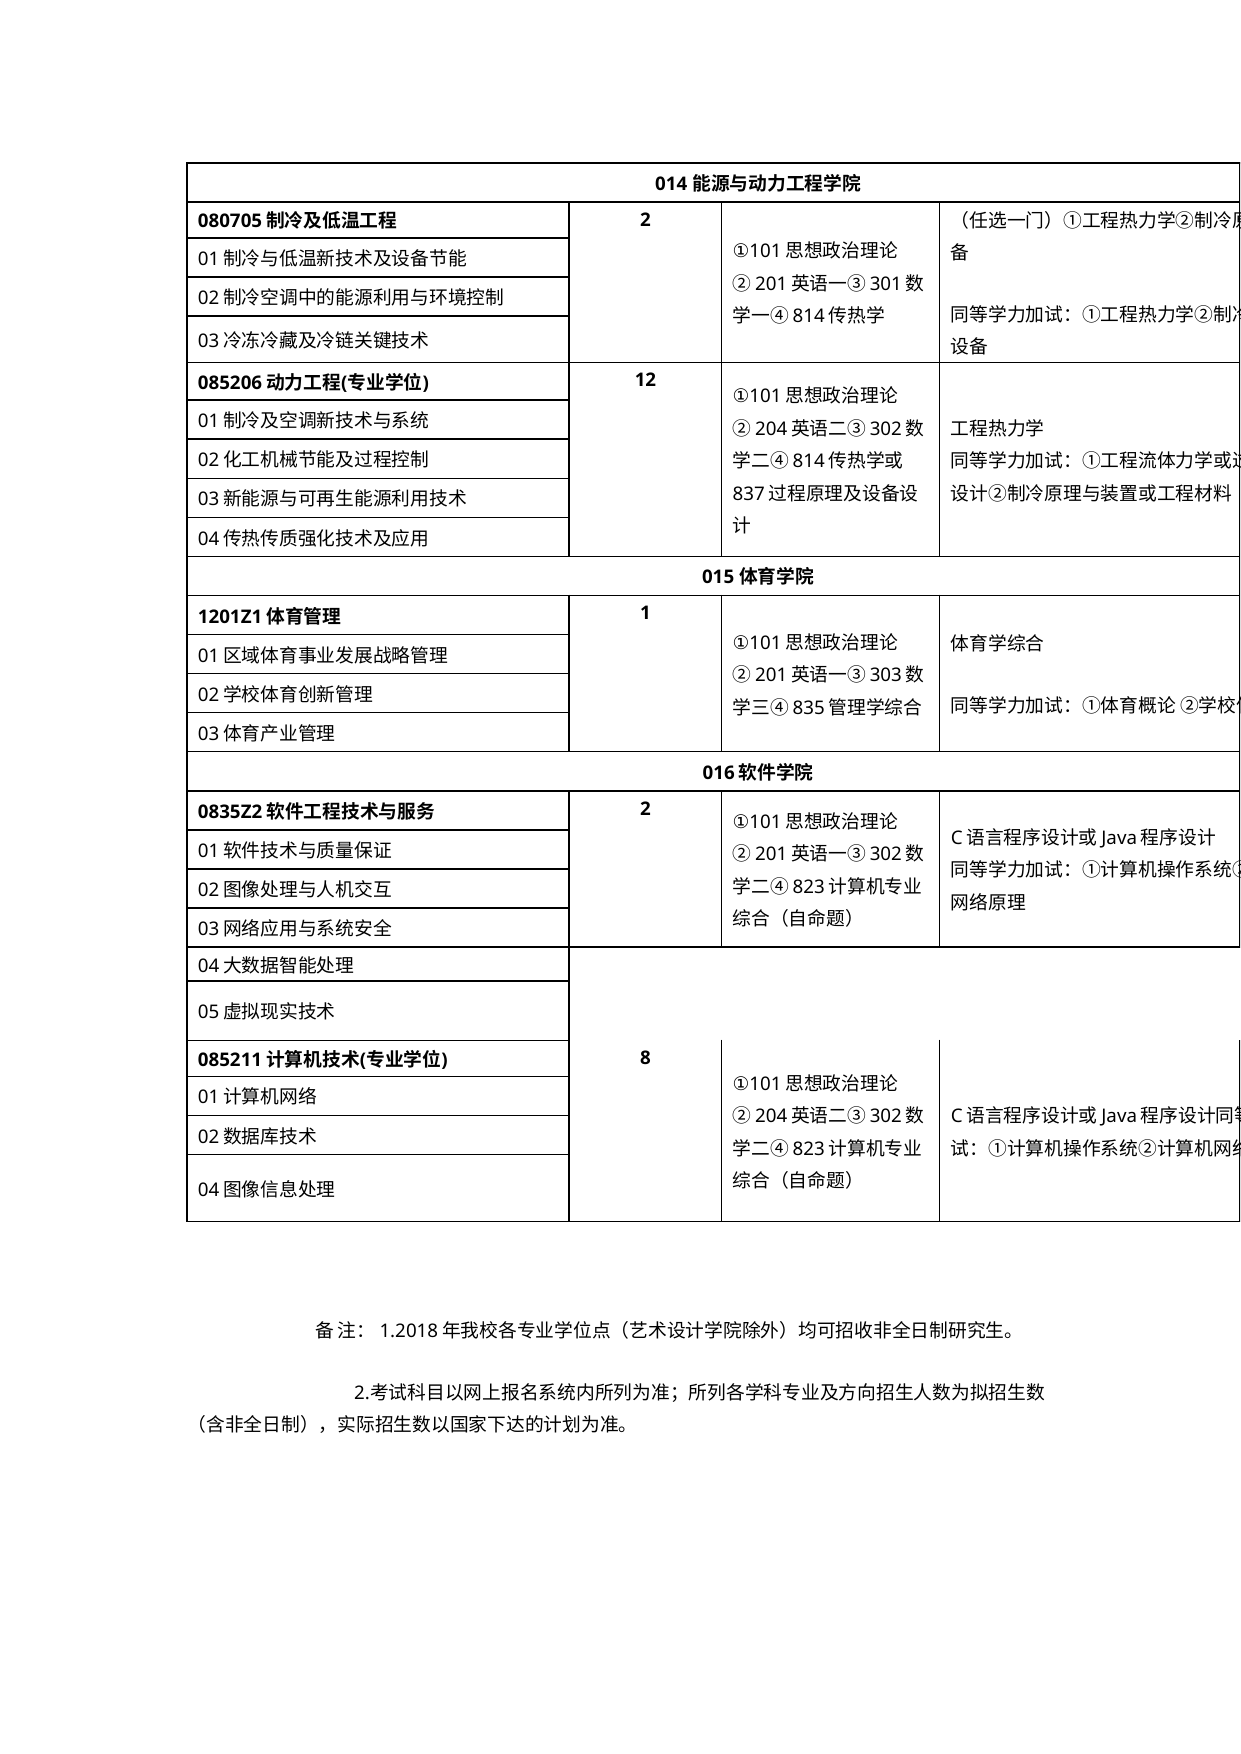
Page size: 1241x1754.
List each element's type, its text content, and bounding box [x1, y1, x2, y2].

table_cell 015 体育学院 [188, 557, 1239, 594]
table_cell 02图像处理与人机交互 [188, 870, 568, 907]
table_cell （任选一门）①工程热力学②制冷原理与设备 同等学力加试：①工程热力学②制冷原理与设备 [940, 203, 1239, 362]
table_cell 04大数据智能处理 [188, 948, 568, 980]
table_cell ①101思想政治理论②201英语一③303数学三④835管理学综合 [722, 596, 939, 751]
table_cell C语言程序设计或Java程序设计 同等学力加试：①计算机操作系统②计算机网络原理 [940, 792, 1239, 946]
table_cell 体育学综合 同等学力加试：①体育概论 ②学校体育学 [940, 596, 1239, 751]
table_cell 2 [570, 792, 721, 946]
table_cell 1201Z1体育管理 [188, 596, 568, 634]
table_cell ①101思想政治理论②204英语二③302数学二④823计算机专业综合（自命题） [722, 1040, 939, 1221]
table_cell 2 [570, 203, 721, 362]
table_cell 01制冷及空调新技术与系统 [188, 401, 568, 438]
table_cell 03冷冻冷藏及冷链关键技术 [188, 317, 568, 362]
table_cell 02制冷空调中的能源利用与环境控制 [188, 278, 568, 315]
table_cell 工程热力学 同等学力加试：①工程流体力学或过程装备设计②制冷原理与装置或工程材料 [940, 363, 1239, 556]
table_cell 02数据库技术 [188, 1116, 568, 1154]
table_cell ①101思想政治理论②201英语一③302数学二④823计算机专业综合（自命题） [722, 792, 939, 946]
table_cell ①101思想政治理论②201英语一③301数学一④814传热学 [722, 203, 939, 362]
table_cell 080705制冷及低温工程 [188, 203, 568, 237]
table_cell 014 能源与动力工程学院 [188, 164, 1239, 201]
table_cell 016软件学院 [188, 752, 1239, 790]
table_cell 02化工机械节能及过程控制 [188, 440, 568, 477]
table_cell 03新能源与可再生能源利用技术 [188, 479, 568, 516]
table_cell 12 [570, 363, 721, 556]
table_cell 03体育产业管理 [188, 713, 568, 751]
table_cell 1 [570, 596, 721, 751]
table_cell 04图像信息处理 [188, 1155, 568, 1221]
table_cell 03网络应用与系统安全 [188, 909, 568, 946]
table_cell 8 [570, 1040, 721, 1221]
table_cell 01区域体育事业发展战略管理 [188, 635, 568, 673]
table_cell C语言程序设计或Java程序设计同等学力加试：①计算机操作系统②计算机网络原理 [940, 1040, 1239, 1221]
table_cell ①101思想政治理论②204英语二③302数学二④814传热学或837过程原理及设备设计 [722, 363, 939, 556]
text 2.考试科目以网上报名系统内所列为准；所列各学科专业及方向招生人数为拟招生数（含非全日制），实际招生数以国家下达的计划为准。 [187, 1375, 1053, 1440]
table_cell 085211计算机技术(专业学位) [188, 1041, 568, 1076]
text 备 注： 1.2018年我校各专业学位点（艺术设计学院除外）均可招收非全日制研究生。 [187, 1313, 1053, 1346]
table_cell 01计算机网络 [188, 1077, 568, 1114]
table_cell 0835Z2软件工程技术与服务 [188, 792, 568, 829]
table_cell 02学校体育创新管理 [188, 674, 568, 712]
table_cell 04传热传质强化技术及应用 [188, 518, 568, 556]
table_cell 01软件技术与质量保证 [188, 831, 568, 868]
table_cell 01制冷与低温新技术及设备节能 [188, 239, 568, 276]
table_cell 05虚拟现实技术 [188, 982, 568, 1039]
table_cell 085206动力工程(专业学位) [188, 363, 568, 399]
